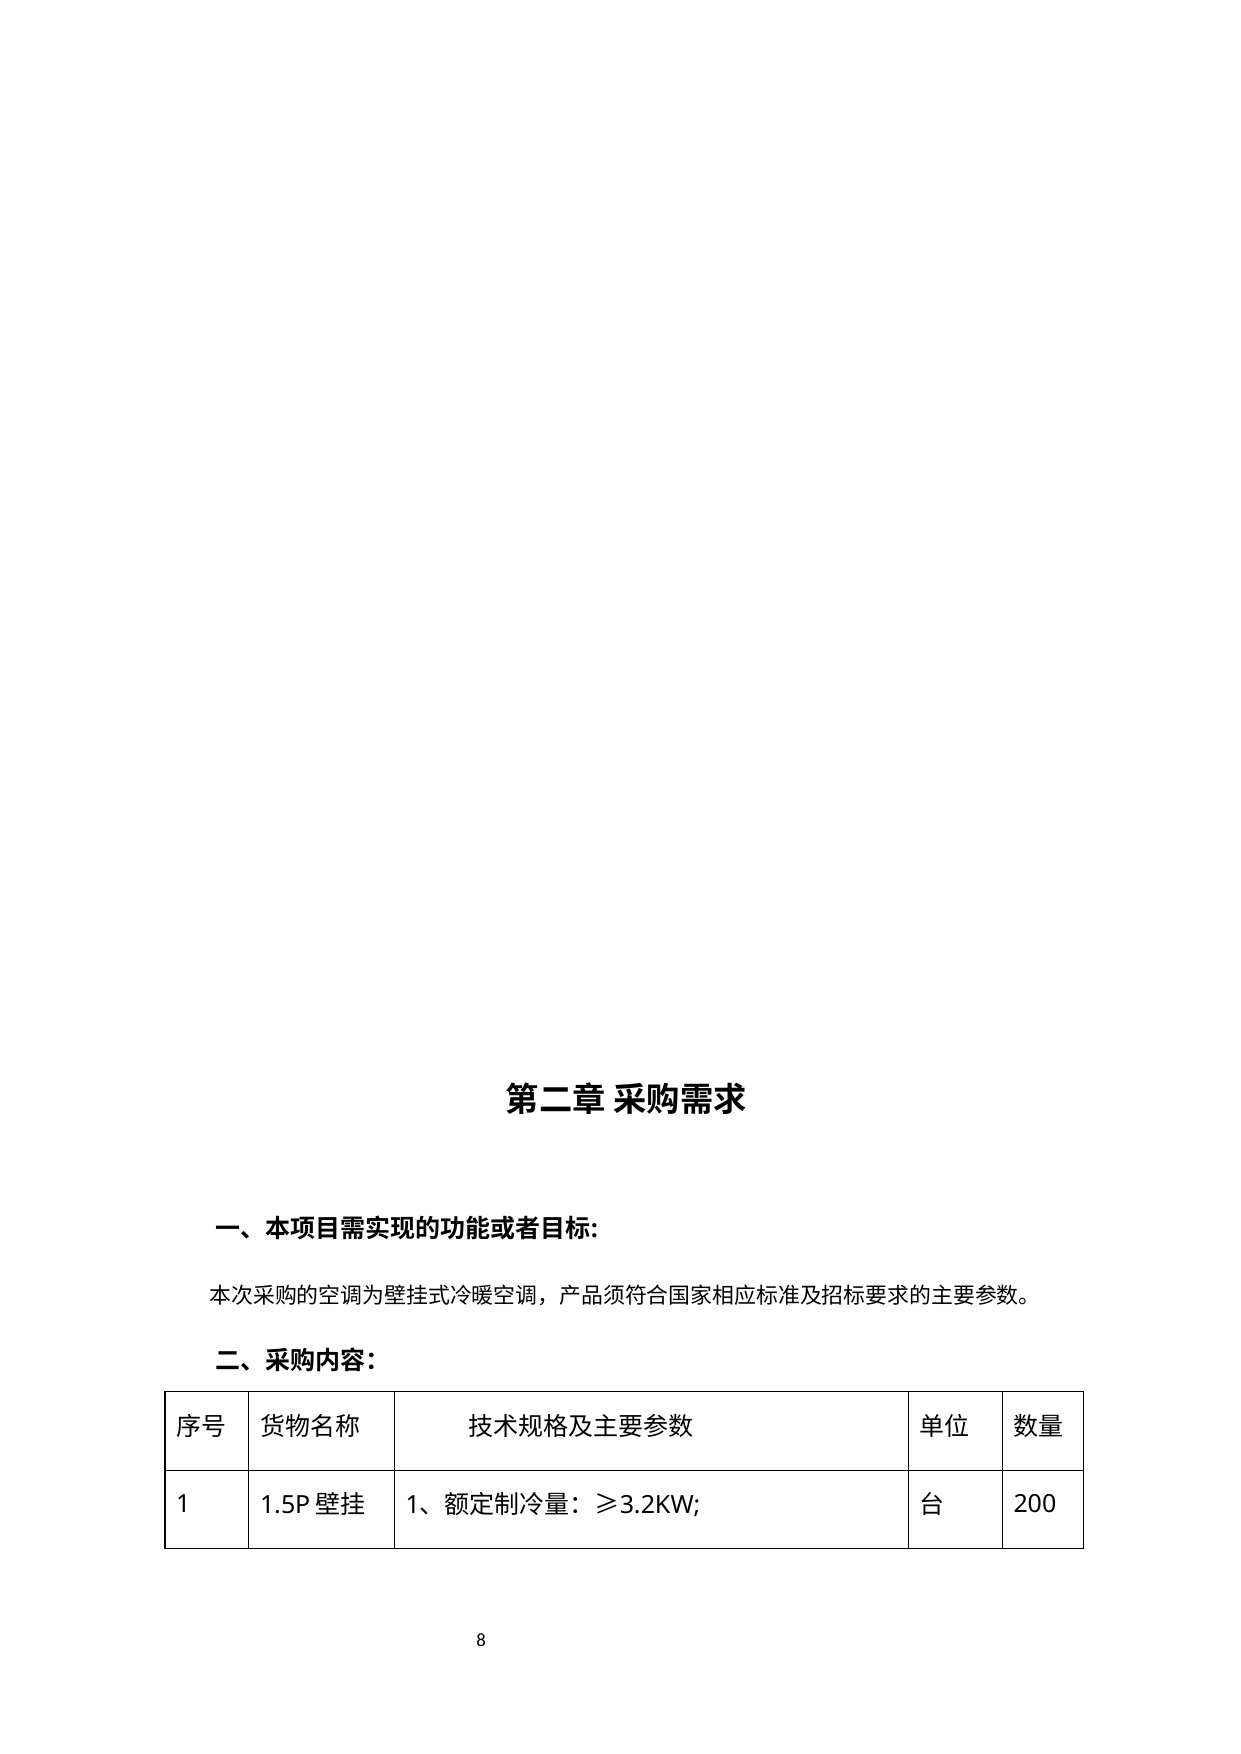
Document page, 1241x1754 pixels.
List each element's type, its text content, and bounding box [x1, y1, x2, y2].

table_header 货物名称 [249, 1392, 394, 1469]
table_header 序号 [166, 1392, 248, 1469]
table_header 技术规格及主要参数 [395, 1392, 908, 1469]
table_header 单位 [909, 1392, 1002, 1469]
table_header 数量 [1003, 1392, 1083, 1469]
list 本项目需实现的功能或者目标: [165, 1194, 1087, 1259]
text 第二章 采购需求 [165, 1064, 1087, 1129]
table_cell 1 [166, 1471, 248, 1548]
table_cell 200 [1003, 1471, 1083, 1548]
list 本次采购的空调为壁挂式冷暖空调，产品须符合国家相应标准及招标要求的主要参数。 [165, 1278, 1087, 1310]
table_cell 1.5P壁挂式空调 [249, 1471, 394, 1548]
text 二、采购内容： [165, 1326, 1087, 1391]
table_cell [395, 1471, 908, 1548]
table_cell 台 [909, 1471, 1002, 1548]
